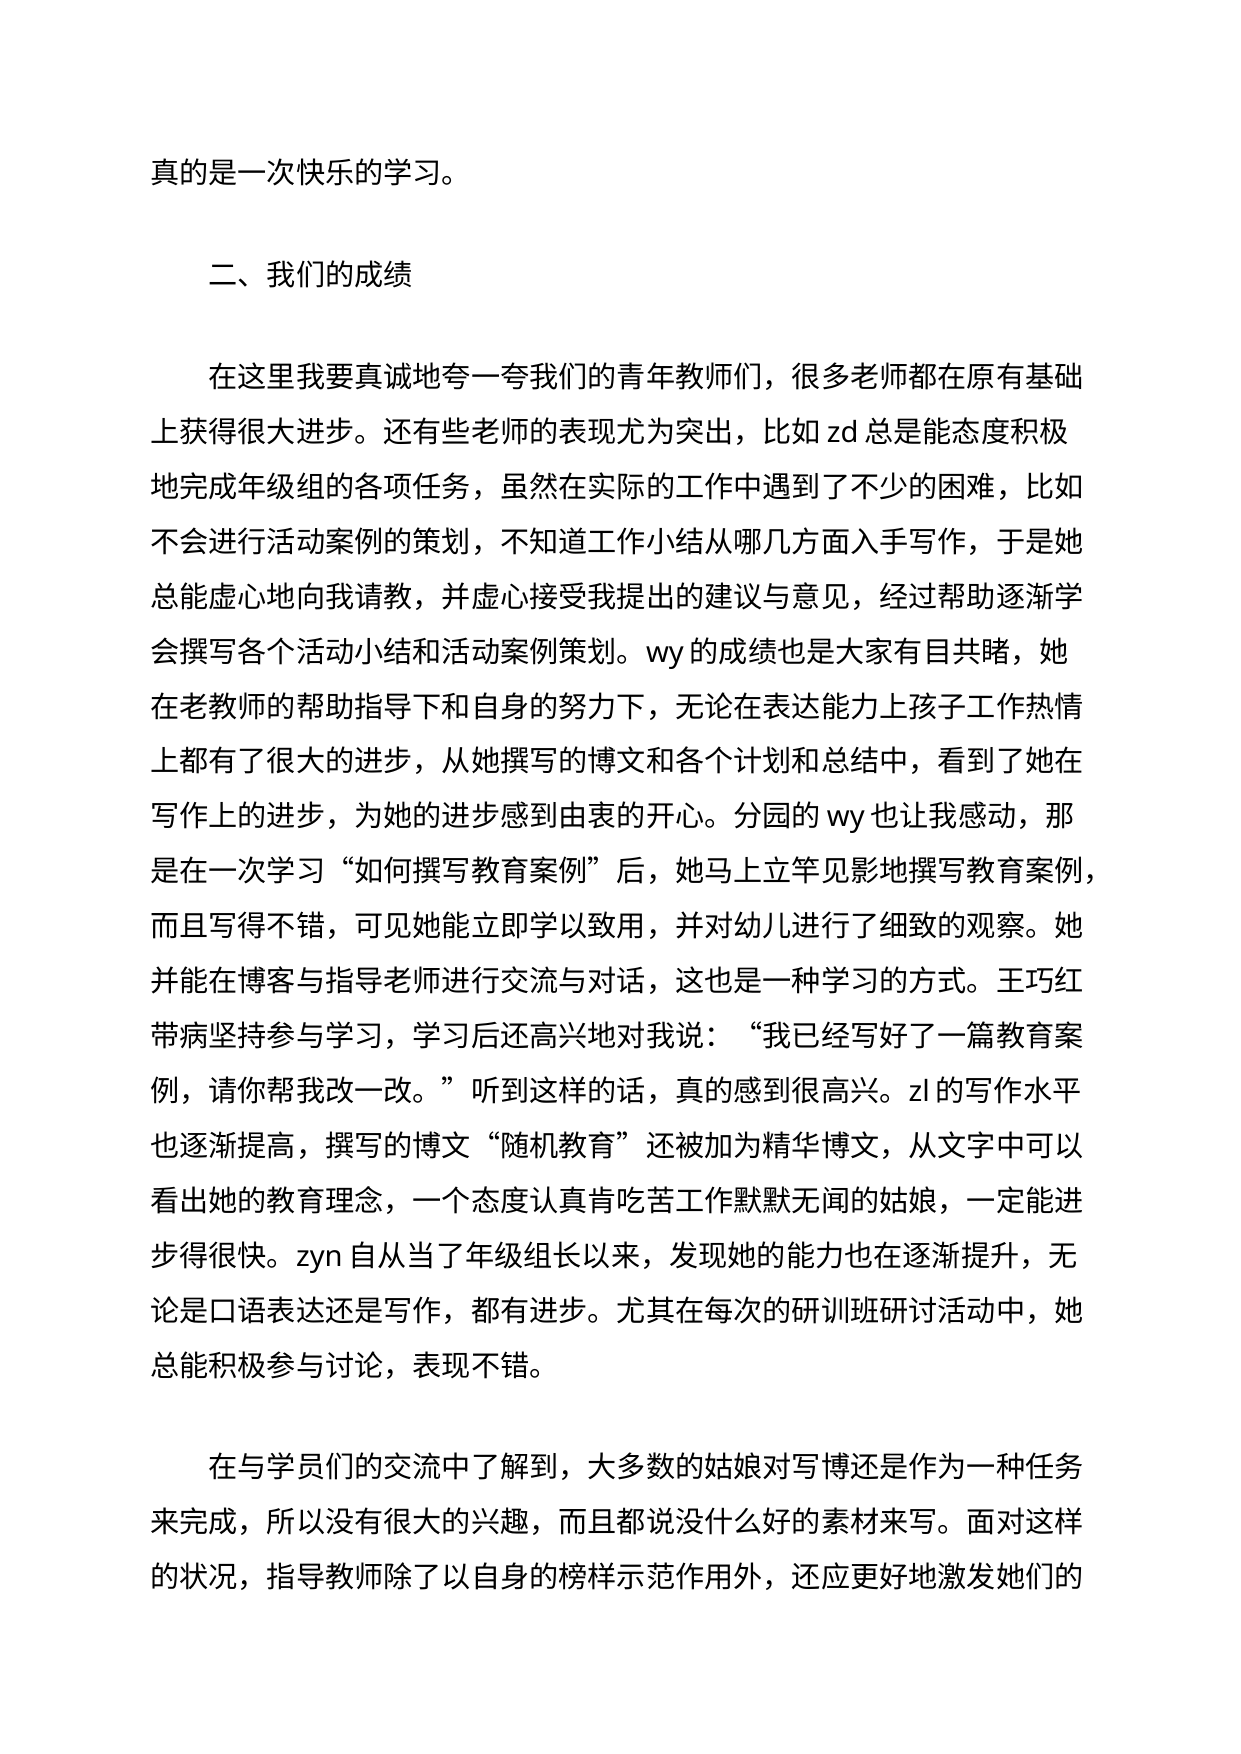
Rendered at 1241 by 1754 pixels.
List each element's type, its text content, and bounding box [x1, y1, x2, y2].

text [150, 150, 1090, 192]
text 在这里我要真诚地夸一夸我们的青年教师们，很多老师都在原有基础上获得很大进步。还有些老师的表现尤为突出，比如zd总是能态度积极地完成年级组的各项任务，虽然在实际的工作中遇到了不少的困难，比如不会进行活动案例的策划，不知道工作小结从哪几方面入手写作，于是她总能虚心地向我请教，并虚心接受我提出的建议与意见，经过帮助逐渐学会撰写各个活动小结和活动案例策划。wy的成绩也是大家有目共睹，她在老教师的帮助指导下和自身的努力下，无论在表达能力上孩子工作热情上都有了很大的进步，从她撰写的博文和各个计划和总结中，看到了她在写作上的进步，为她的进步感到由衷的开心。分园的wy也让我感动，那是在一次学习“如何撰写教育案例”后，她马上立竿见影地撰写教育案例，而且写得不错，可见她能立即学以致用，并对幼儿进行了细致的观察。她并能在博客与指导老师进行交流与对话，这也是一种学习的方式。王巧红带病坚持参与学习，学习后还高兴地对我说：“我已经写好了一篇教育案例，请你帮我改一改。”听到这样的话，真的感到很高兴。zl的写作水平也逐渐提高，撰写的博文“随机教育”还被加为精华博文，从文字中可以看出她的教育理念，一个态度认真肯吃苦工作默默无闻的姑娘，一定能进步得很快。zyn自从当了年级组长以来，发现她的能力也在逐渐提升，无论是口语表达还是写作，都有进步。尤其在每次的研训班研讨活动中，她总能积极参与讨论，表现不错。 [150, 353, 1090, 1384]
text 二、我们的成绩 [150, 252, 1090, 294]
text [150, 1444, 1090, 1596]
